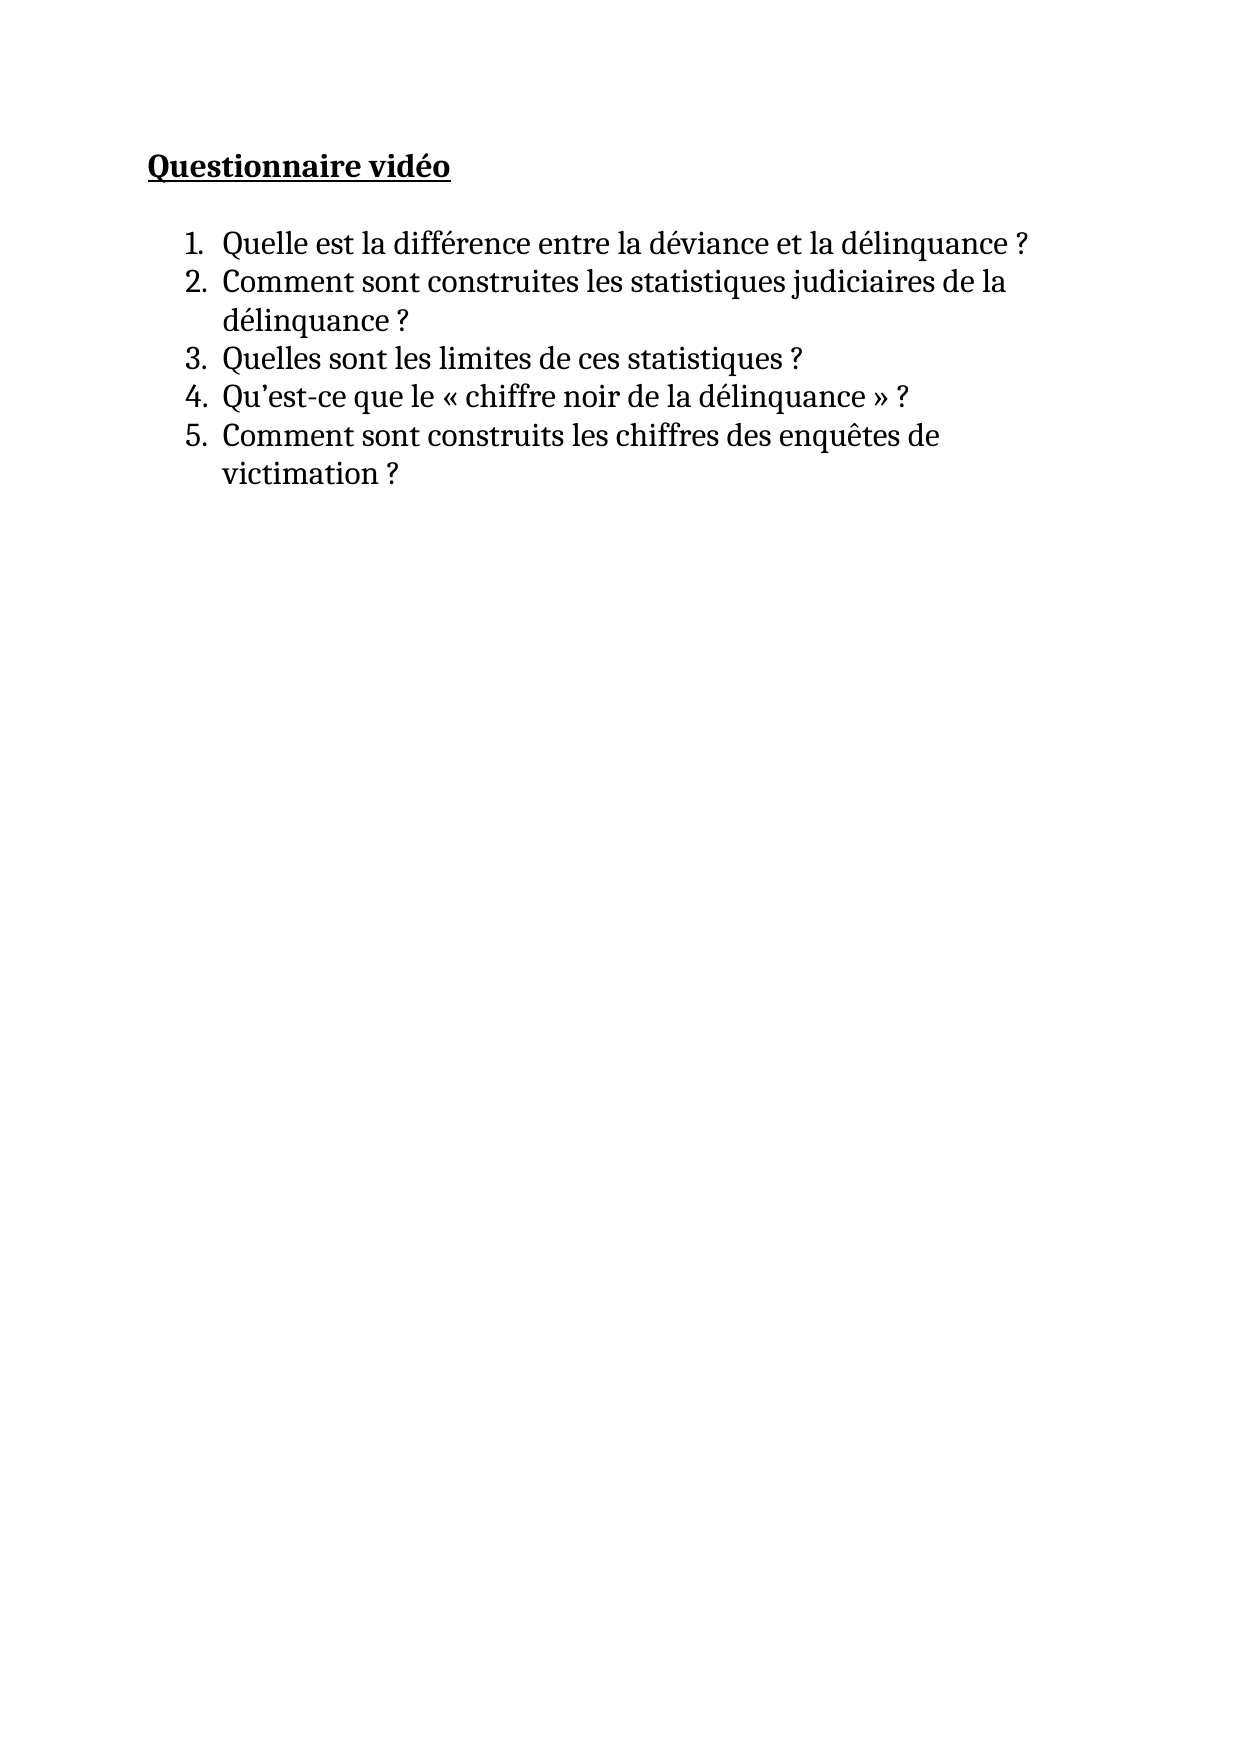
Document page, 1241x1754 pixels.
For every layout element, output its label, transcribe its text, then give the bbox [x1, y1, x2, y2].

list Comment sont construites les statistiques judiciaires de la délinquance ? [185, 263, 1093, 339]
list Quelles sont les limites de ces statistiques ? [185, 339, 1093, 378]
text Questionnaire vidéo [148, 148, 1093, 186]
list Qu’est-ce que le « chiffre noir de la délinquance » ? [185, 378, 1093, 416]
list Comment sont construits les chiffres des enquêtes de victimation ? [185, 416, 1093, 493]
list Quelle est la différence entre la déviance et la délinquance ? [185, 224, 1093, 263]
